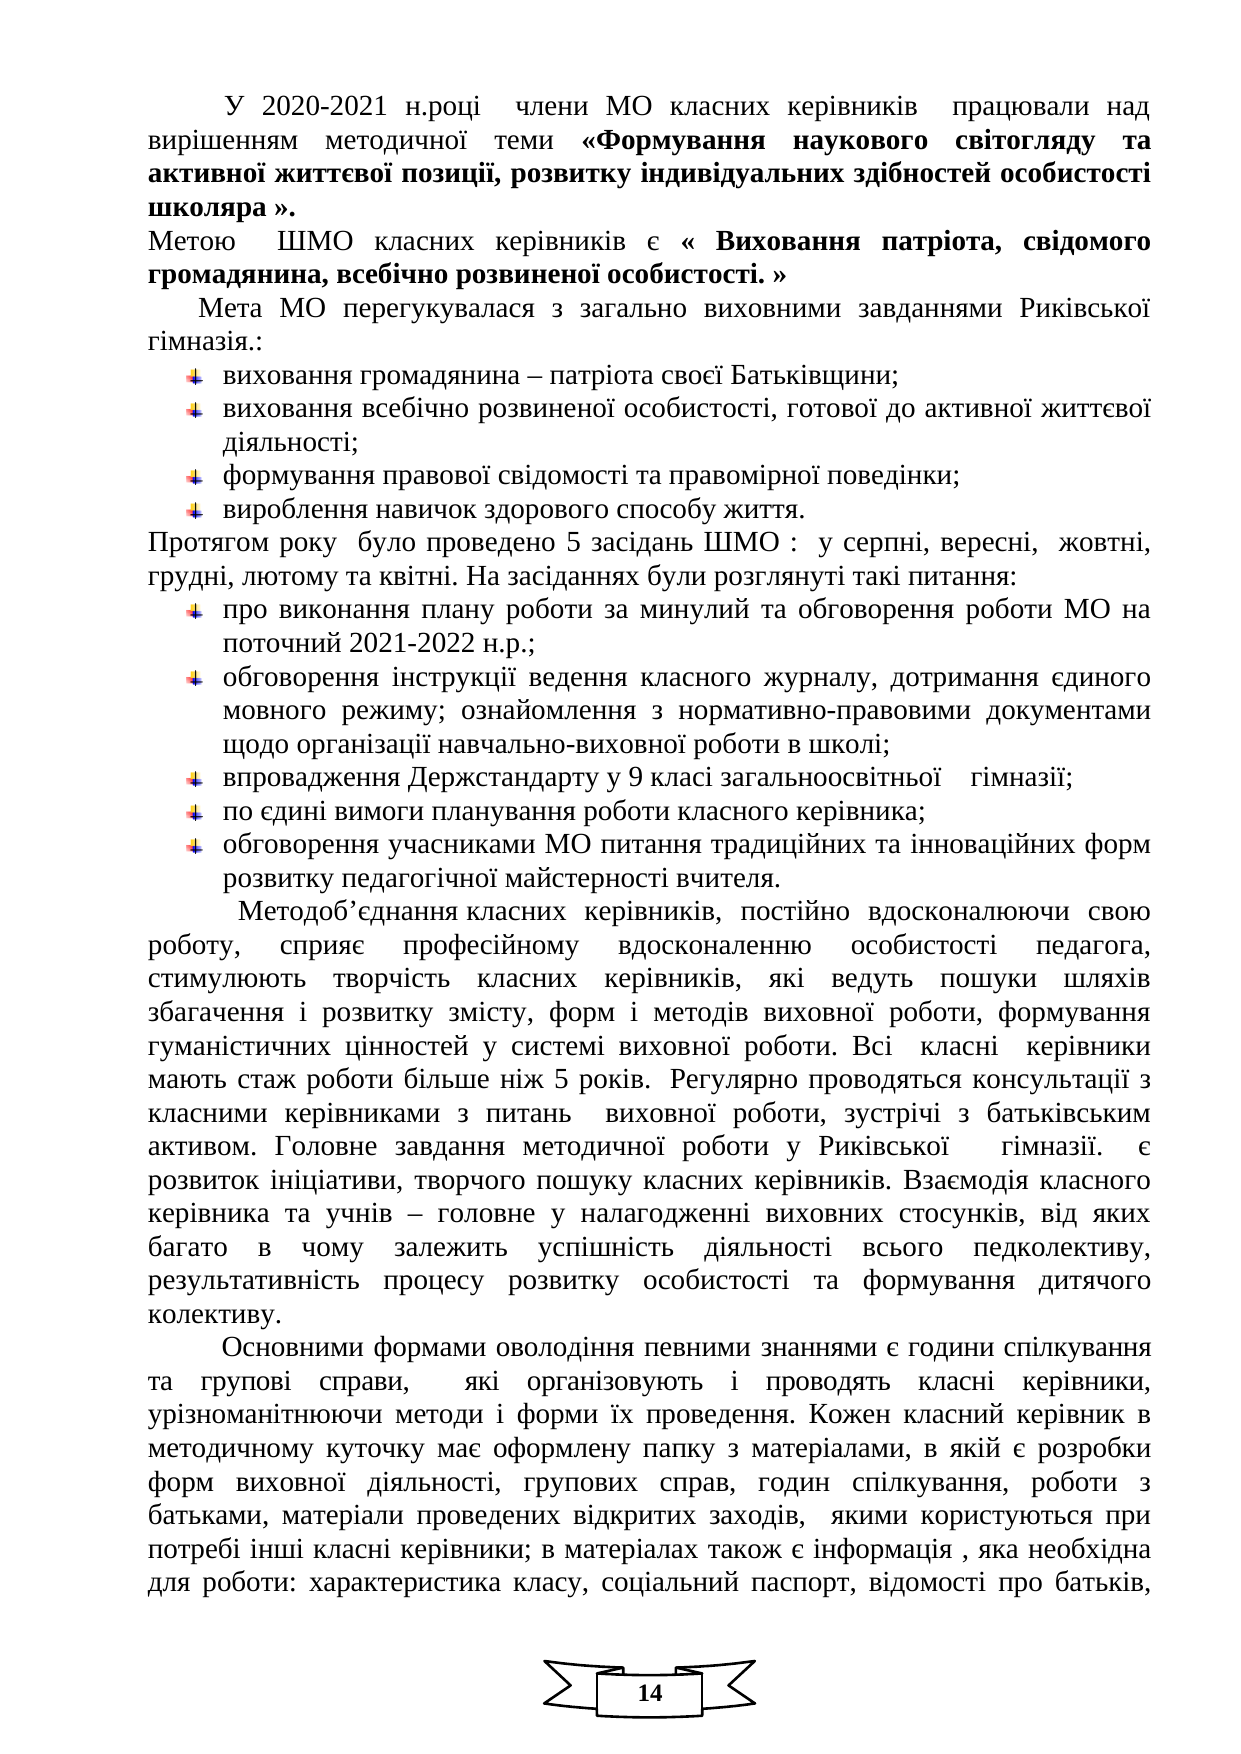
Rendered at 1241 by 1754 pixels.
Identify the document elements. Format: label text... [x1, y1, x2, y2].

list про виконання плану роботи за минулий та обговорення роботи МО на поточний 2021-2022 н.р.; [185, 592, 1152, 659]
text У 2020-2021 н.році члени МО класних керівників працювали над вирішенням методичної теми «Формування наукового світогляду та активної життєвої позиції, розвитку індивідуальних здібностей особистості школяра ». [148, 88, 1152, 223]
picture [186, 401, 203, 418]
picture [186, 837, 203, 854]
picture [186, 770, 203, 787]
picture [186, 602, 203, 619]
list формування правової свідомості та правомірної поведінки; [185, 457, 1152, 491]
picture [186, 803, 203, 821]
list по єдині вимоги планування роботи класного керівника; [185, 793, 1152, 826]
text Протягом року було проведено 5 засідань ШМО : у серпні, вересні, жовтні, грудні, лютому та квітні. На засіданнях були розглянуті такі питання: [148, 524, 1152, 592]
text Метою ШМО класних керівників є « Виховання патріота, свідомого громадянина, всебічно розвиненої особистості. » [148, 223, 1152, 290]
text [148, 1329, 1152, 1598]
text Мета МО перегукувалася з загально виховними завданнями Риківської гімназія.: [148, 290, 1152, 357]
picture [186, 501, 203, 519]
list виховання громадянина – патріота своєї Батьківщини; [185, 357, 1152, 390]
list вироблення навичок здорового способу життя. [185, 491, 1152, 524]
list впровадження Держстандарту у 9 класі загальноосвітньої гімназії; [185, 759, 1152, 793]
picture [186, 468, 203, 485]
picture [186, 669, 203, 686]
list виховання всебічно розвиненої особистості, готової до активної життєвої діяльності; [185, 390, 1152, 457]
list обговорення учасниками МО питання традиційних та інноваційних форм розвитку педагогічної майстерності вчителя. [185, 826, 1152, 893]
picture [186, 367, 203, 385]
text Методоб’єднання класних керівників, постійно вдосконалюючи свою роботу, сприяє професійному вдосконаленню особистості педагога, стимулюють творчість класних керівників, які ведуть пошуки шляхів збагачення і розвитку змісту, форм і методів виховної роботи, формування гуманістичних цінностей у системі виховної роботи. Всі класні керівники мають стаж роботи більше ніж 5 років. Регулярно проводяться консультації з класними керівниками з питань виховної роботи, зустрічі з батьківським активом. Головне завдання методичної роботи у Риківської гімназії. є розвиток ініціативи, творчого пошуку класних керівників. Взаємодія класного керівника та учнів – головне у налагодженні виховних стосунків, від яких багато в чому залежить успішність діяльності всього педколективу, результативність процесу розвитку особистості та формування дитячого колективу. [148, 893, 1152, 1329]
list обговорення інструкції ведення класного журналу, дотримання єдиного мовного режиму; ознайомлення з нормативно-правовими документами щодо організації навчально-виховної роботи в школі; [185, 659, 1152, 759]
